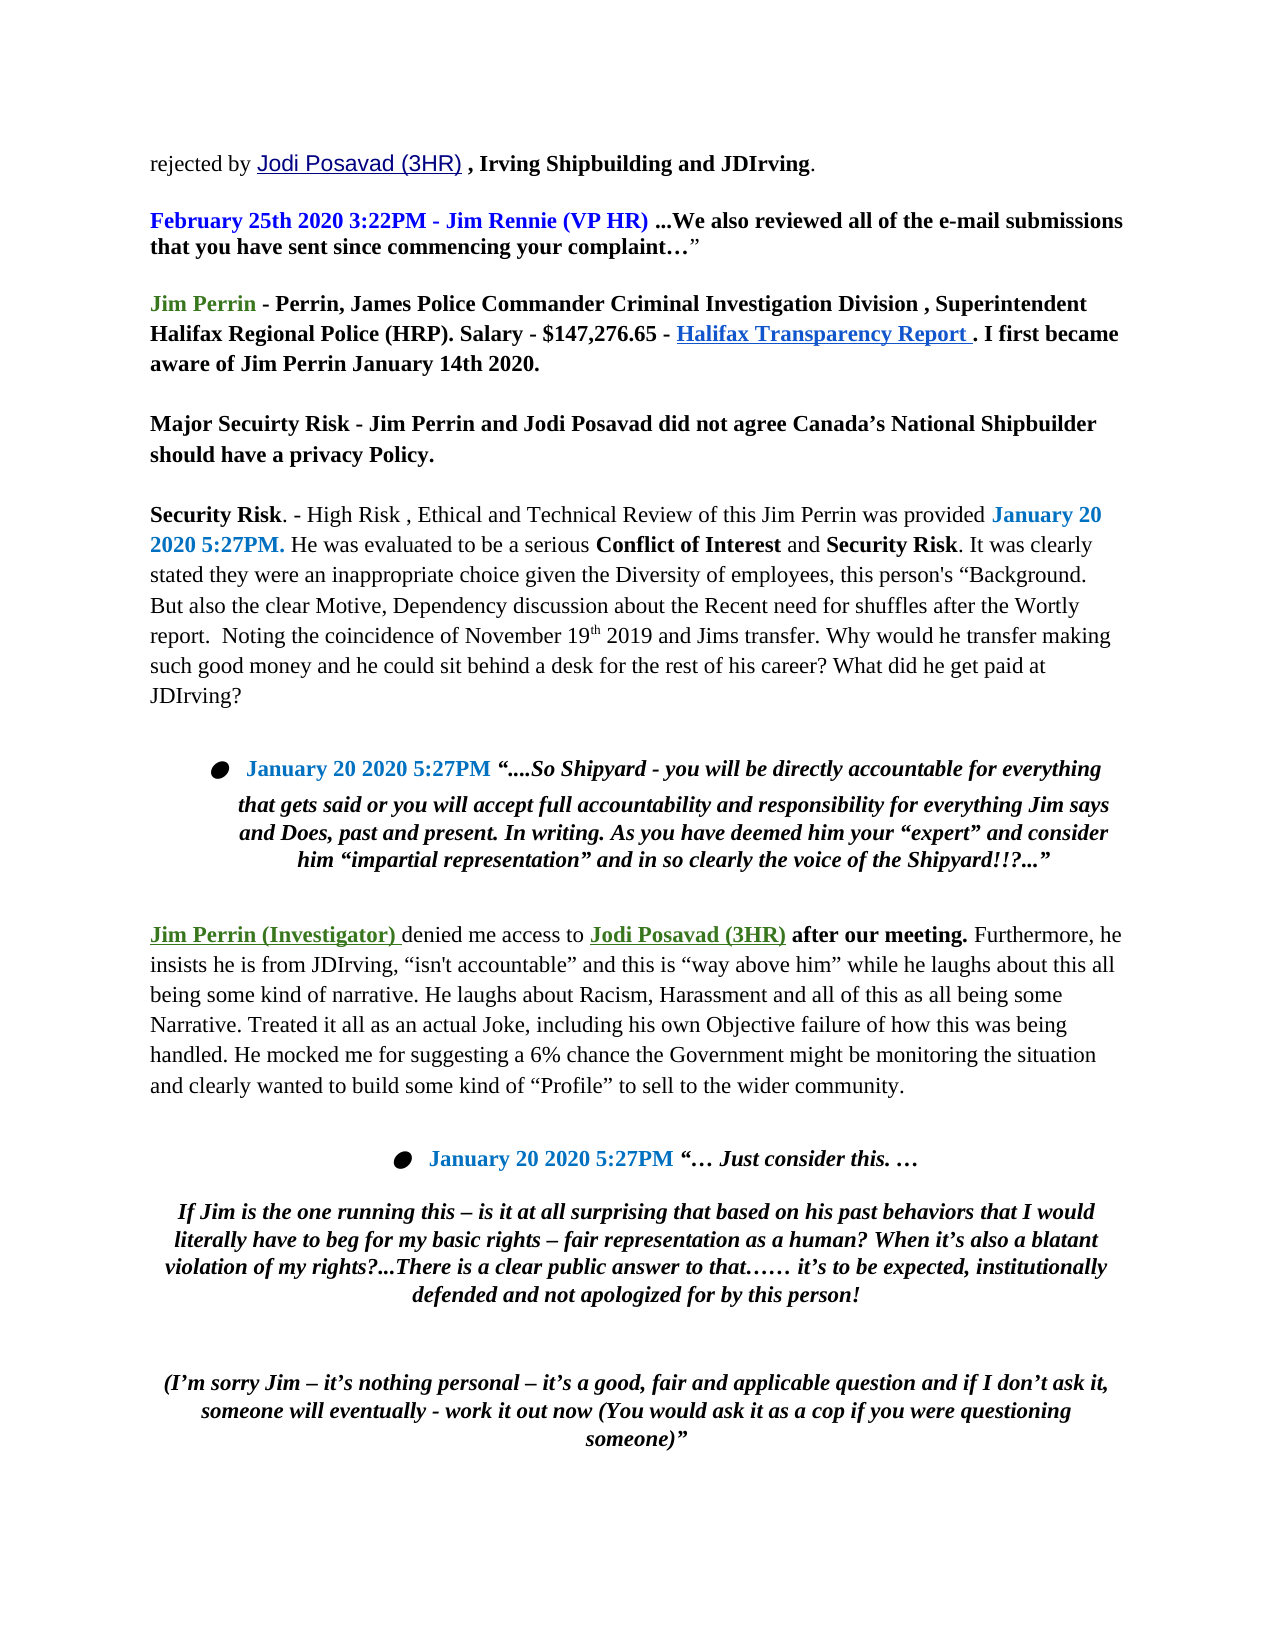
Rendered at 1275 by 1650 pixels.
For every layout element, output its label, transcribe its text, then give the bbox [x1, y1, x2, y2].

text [150, 150, 1125, 176]
text Major Secuirty Risk - Jim Perrin and Jodi Posavad did not agree Canada’s National Shipbuilder should have a privacy Policy. [150, 411, 1125, 467]
list January 20 2020 5:27PM “… Just consider this. … [187, 1132, 1125, 1179]
text If Jim is the one running this – is it at all surprising that based on his past behaviors that I would literally have to beg for my basic rights – fair representation as a human? When it’s also a blatant violation of my rights?...There is a clear public answer to that…… it’s to be expected, institutionally defended and not apologized for by this person! [150, 1198, 1125, 1307]
list January 20 2020 5:27PM “....So Shipyard - you will be directly accountable for everything that gets said or you will accept full accountability and responsibility for everything Jim says and Does, past and present. In writing. As you have deemed him your “expert” and consider him “impartial representation” and in so clearly the voice of the Shipyard!!?...” [187, 743, 1125, 873]
text Jim Perrin (Investigator) denied me access to Jodi Posavad (3HR) after our meeting. Furthermore, he insists he is from JDIrving, “isn't accountable” and this is “way above him” while he laughs about this all being some kind of narrative. He laughs about Racism, Harassment and all of this as all being some Narrative. Treated it all as an actual Joke, including his own Objective failure of how this was being handled. He mocked me for suggesting a 6% chance the Government might be monitoring the situation and clearly wanted to build some kind of “Profile” to sell to the wider community. [150, 921, 1125, 1098]
text Jim Perrin - Perrin, James Police Commander Criminal Investigation Division , Superintendent Halifax Regional Police (HRP). Salary - $147,276.65 - Halifax Transparency Report . I first became aware of Jim Perrin January 14th 2020. [150, 290, 1125, 376]
text (I’m sorry Jim – it’s nothing personal – it’s a good, fair and applicable question and if I don’t ask it, someone will eventually - work it out now (You would ask it as a cop if you were questioning someone)” [150, 1369, 1125, 1451]
text Security Risk. - High Risk , Ethical and Technical Review of this Jim Perrin was provided January 20 2020 5:27PM. He was evaluated to be a serious Conflict of Interest and Security Risk. It was clearly stated they were an inappropriate choice given the Diversity of employees, this person's “Background. But also the clear Motive, Dependency discussion about the Recent need for shuffles after the Wortly report. Noting the coincidence of November 19th 2019 and Jims transfer. Why would he transfer making such good money and he could sit behind a desk for the rest of his career? What did he get paid at JDIrving? [150, 501, 1125, 709]
text February 25th 2020 3:22PM - Jim Rennie (VP HR) ...We also reviewed all of the e-mail submissions that you have sent since commencing your complaint…” [150, 207, 1125, 259]
